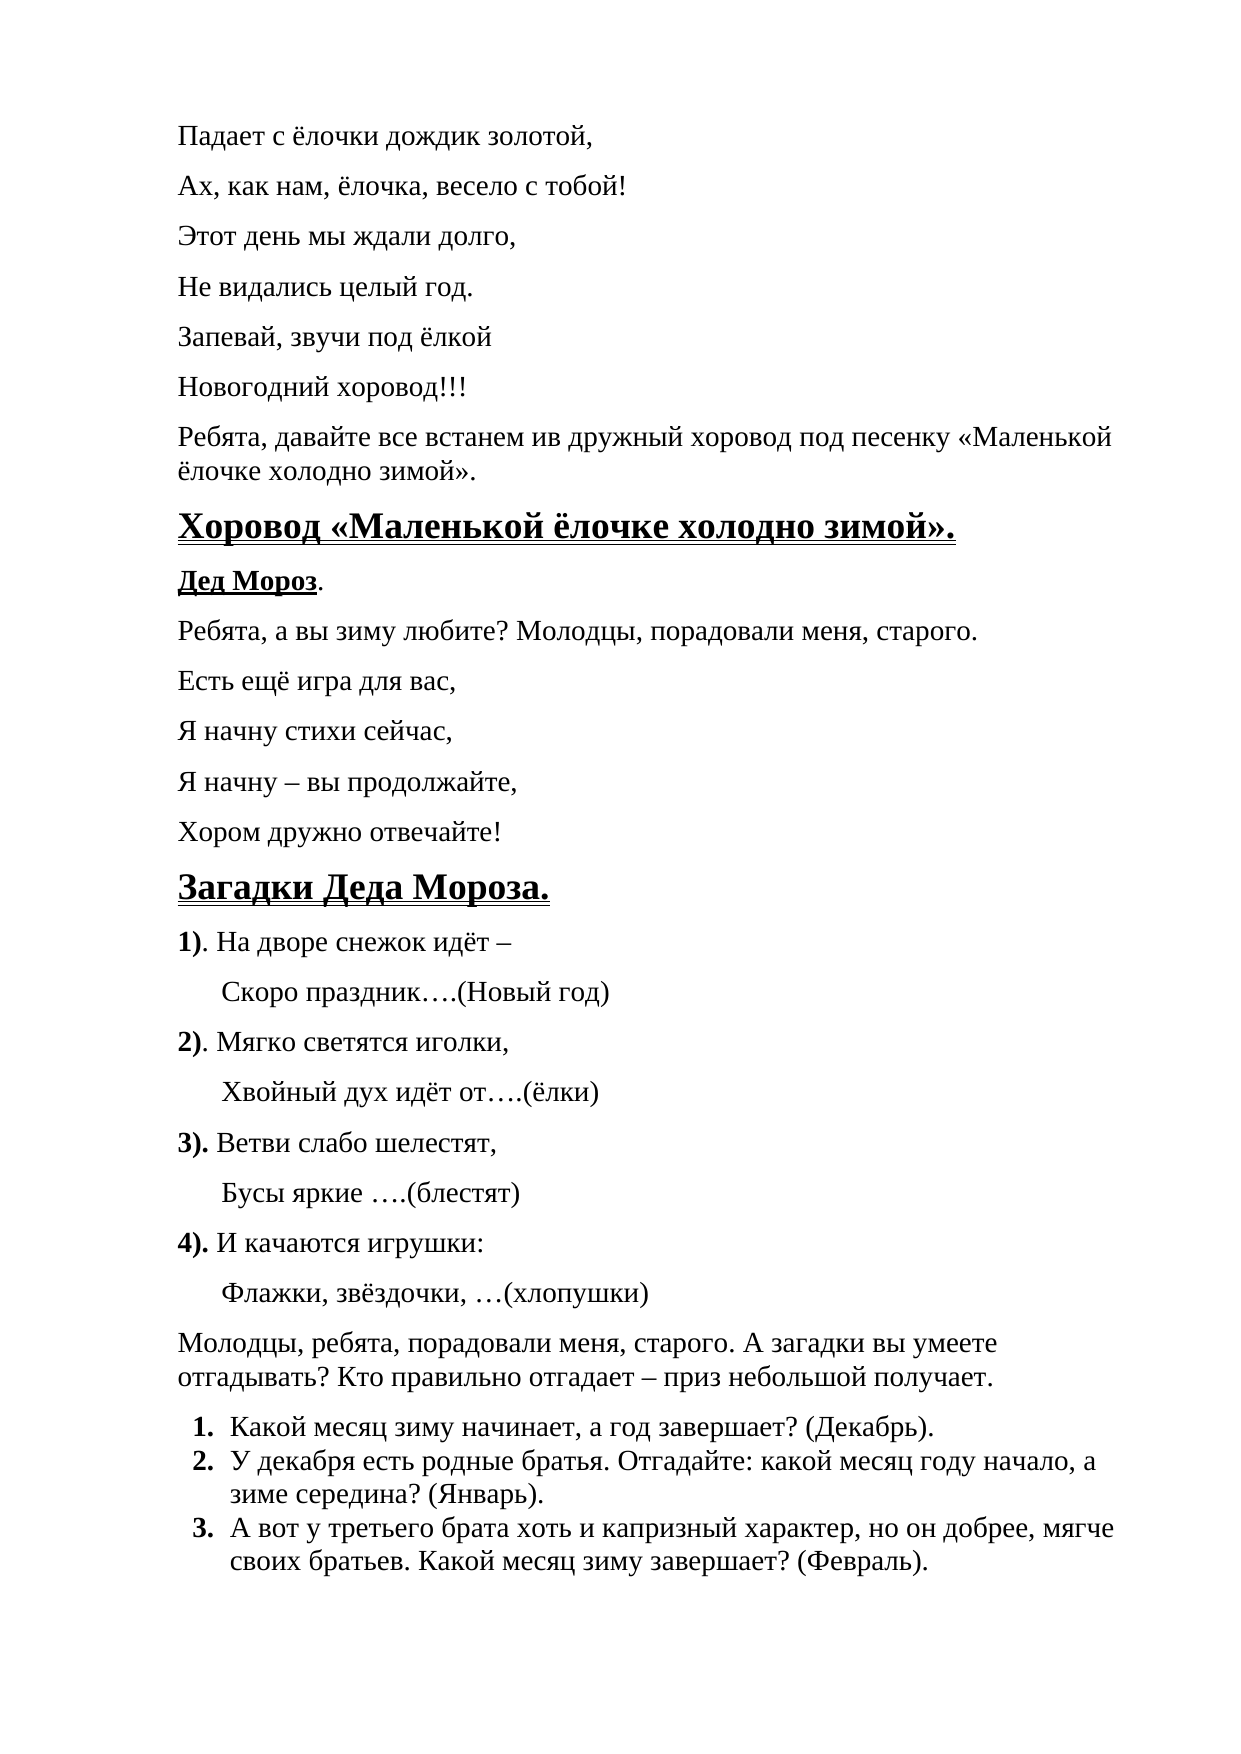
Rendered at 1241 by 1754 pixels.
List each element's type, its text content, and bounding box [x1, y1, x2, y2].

text Не видались целый год. [177, 269, 1152, 302]
text Молодцы, ребята, порадовали меня, старого. А загадки вы умеете отгадывать? Кто правильно отгадает – приз небольшой получает. [177, 1326, 1152, 1393]
text Флажки, звёздочки, …(хлопушки) [177, 1275, 1152, 1309]
text Загадки Деда Мороза. [177, 864, 1152, 907]
text Есть ещё игра для вас, [177, 663, 1152, 697]
text 3). Ветви слабо шелестят, [177, 1125, 1152, 1158]
text Бусы яркие ….(блестят) [177, 1175, 1152, 1208]
text Этот день мы ждали долго, [177, 218, 1152, 252]
text Хоровод «Маленькой ёлочке холодно зимой». [177, 503, 1152, 546]
text Ребята, давайте все встанем ив дружный хоровод под песенку «Маленькой ёлочке холодно зимой». [177, 419, 1152, 486]
list У декабря есть родные братья. Отгадайте: какой месяц году начало, а зиме середина? (Январь). [192, 1443, 1152, 1510]
text Дед Мороз. [177, 563, 1152, 596]
text 1). На дворе снежок идёт – [177, 924, 1152, 957]
text Скоро праздник….(Новый год) [177, 974, 1152, 1008]
text Я начну стихи сейчас, [177, 713, 1152, 747]
text Хором дружно отвечайте! [177, 814, 1152, 847]
text Я начну – вы продолжайте, [177, 764, 1152, 797]
text 2). Мягко светятся иголки, [177, 1024, 1152, 1058]
text 4). И качаются игрушки: [177, 1225, 1152, 1259]
text Ах, как нам, ёлочка, весело с тобой! [177, 168, 1152, 202]
text Новогодний хоровод!!! [177, 369, 1152, 403]
text Ребята, а вы зиму любите? Молодцы, порадовали меня, старого. [177, 613, 1152, 647]
text Запевай, звучи под ёлкой [177, 319, 1152, 352]
text Падает с ёлочки дождик золотой, [177, 118, 1152, 152]
text Хвойный дух идёт от….(ёлки) [177, 1074, 1152, 1108]
list А вот у третьего брата хоть и капризный характер, но он добрее, мягче своих братьев. Какой месяц зиму завершает? (Февраль). [192, 1510, 1152, 1577]
list Какой месяц зиму начинает, а год завершает? (Декабрь). [192, 1409, 1152, 1443]
